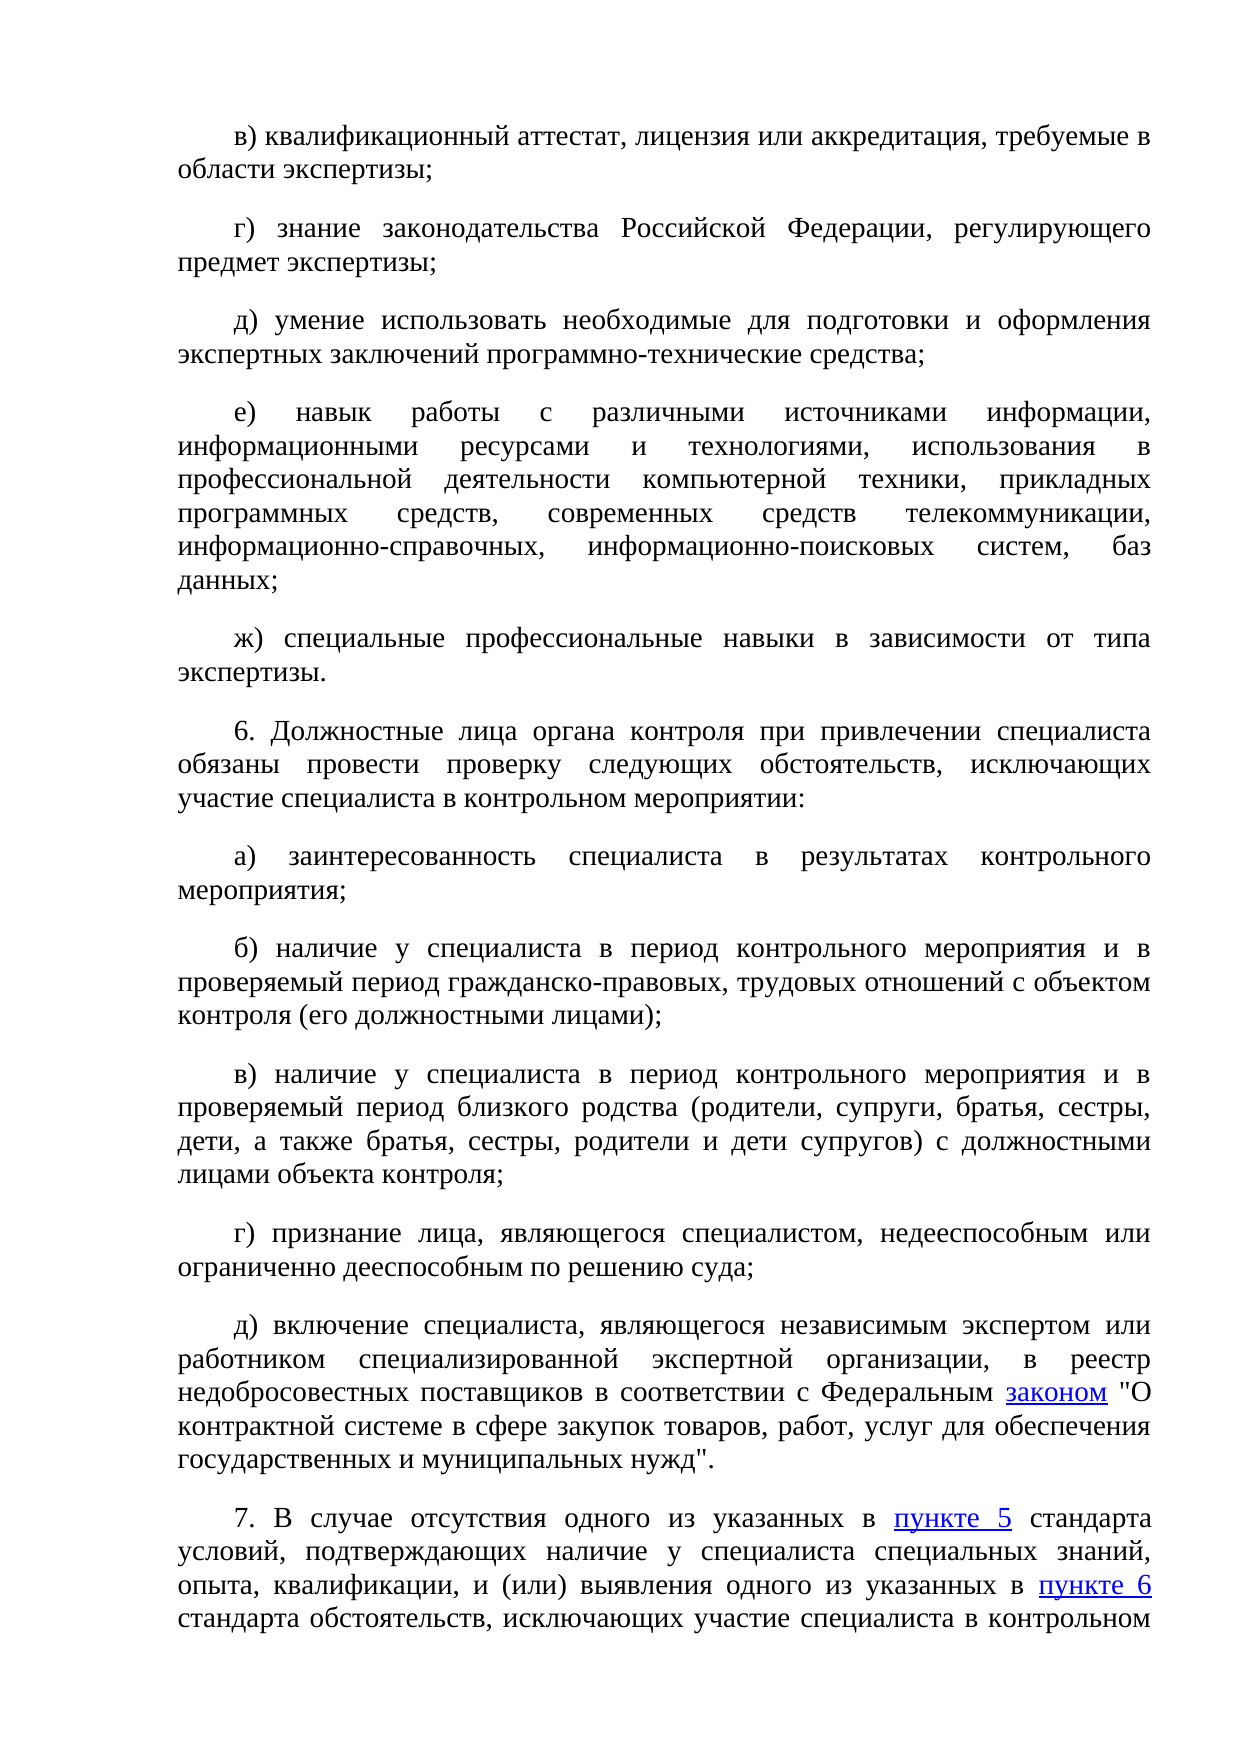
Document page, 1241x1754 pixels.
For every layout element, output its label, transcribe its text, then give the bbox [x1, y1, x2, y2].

text б) наличие у специалиста в период контрольного мероприятия и в проверяемый период гражданско-правовых, трудовых отношений с объектом контроля (его должностными лицами); [177, 930, 1152, 1031]
text д) включение специалиста, являющегося независимым экспертом или работником специализированной экспертной организации, в реестр недобросовестных поставщиков в соответствии с Федеральным законом "О контрактной системе в сфере закупок товаров, работ, услуг для обеспечения государственных и муниципальных нужд". [177, 1307, 1152, 1475]
text г) признание лица, являющегося специалистом, недееспособным или ограниченно дееспособным по решению суда; [177, 1215, 1152, 1282]
text г) знание законодательства Российской Федерации, регулирующего предмет экспертизы; [177, 210, 1152, 277]
text в) квалификационный аттестат, лицензия или аккредитация, требуемые в области экспертизы; [177, 118, 1152, 185]
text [177, 1500, 1152, 1634]
text е) навык работы с различными источниками информации, информационными ресурсами и технологиями, использования в профессиональной деятельности компьютерной техники, прикладных программных средств, современных средств телекоммуникации, информационно-справочных, информационно-поисковых систем, баз данных; [177, 394, 1152, 596]
text в) наличие у специалиста в период контрольного мероприятия и в проверяемый период близкого родства (родители, супруги, братья, сестры, дети, а также братья, сестры, родители и дети супругов) с должностными лицами объекта контроля; [177, 1056, 1152, 1190]
text 6. Должностные лица органа контроля при привлечении специалиста обязаны провести проверку следующих обстоятельств, исключающих участие специалиста в контрольном мероприятии: [177, 713, 1152, 813]
text д) умение использовать необходимые для подготовки и оформления экспертных заключений программно-технические средства; [177, 302, 1152, 369]
text ж) специальные профессиональные навыки в зависимости от типа экспертизы. [177, 621, 1152, 688]
text а) заинтересованность специалиста в результатах контрольного мероприятия; [177, 838, 1152, 905]
